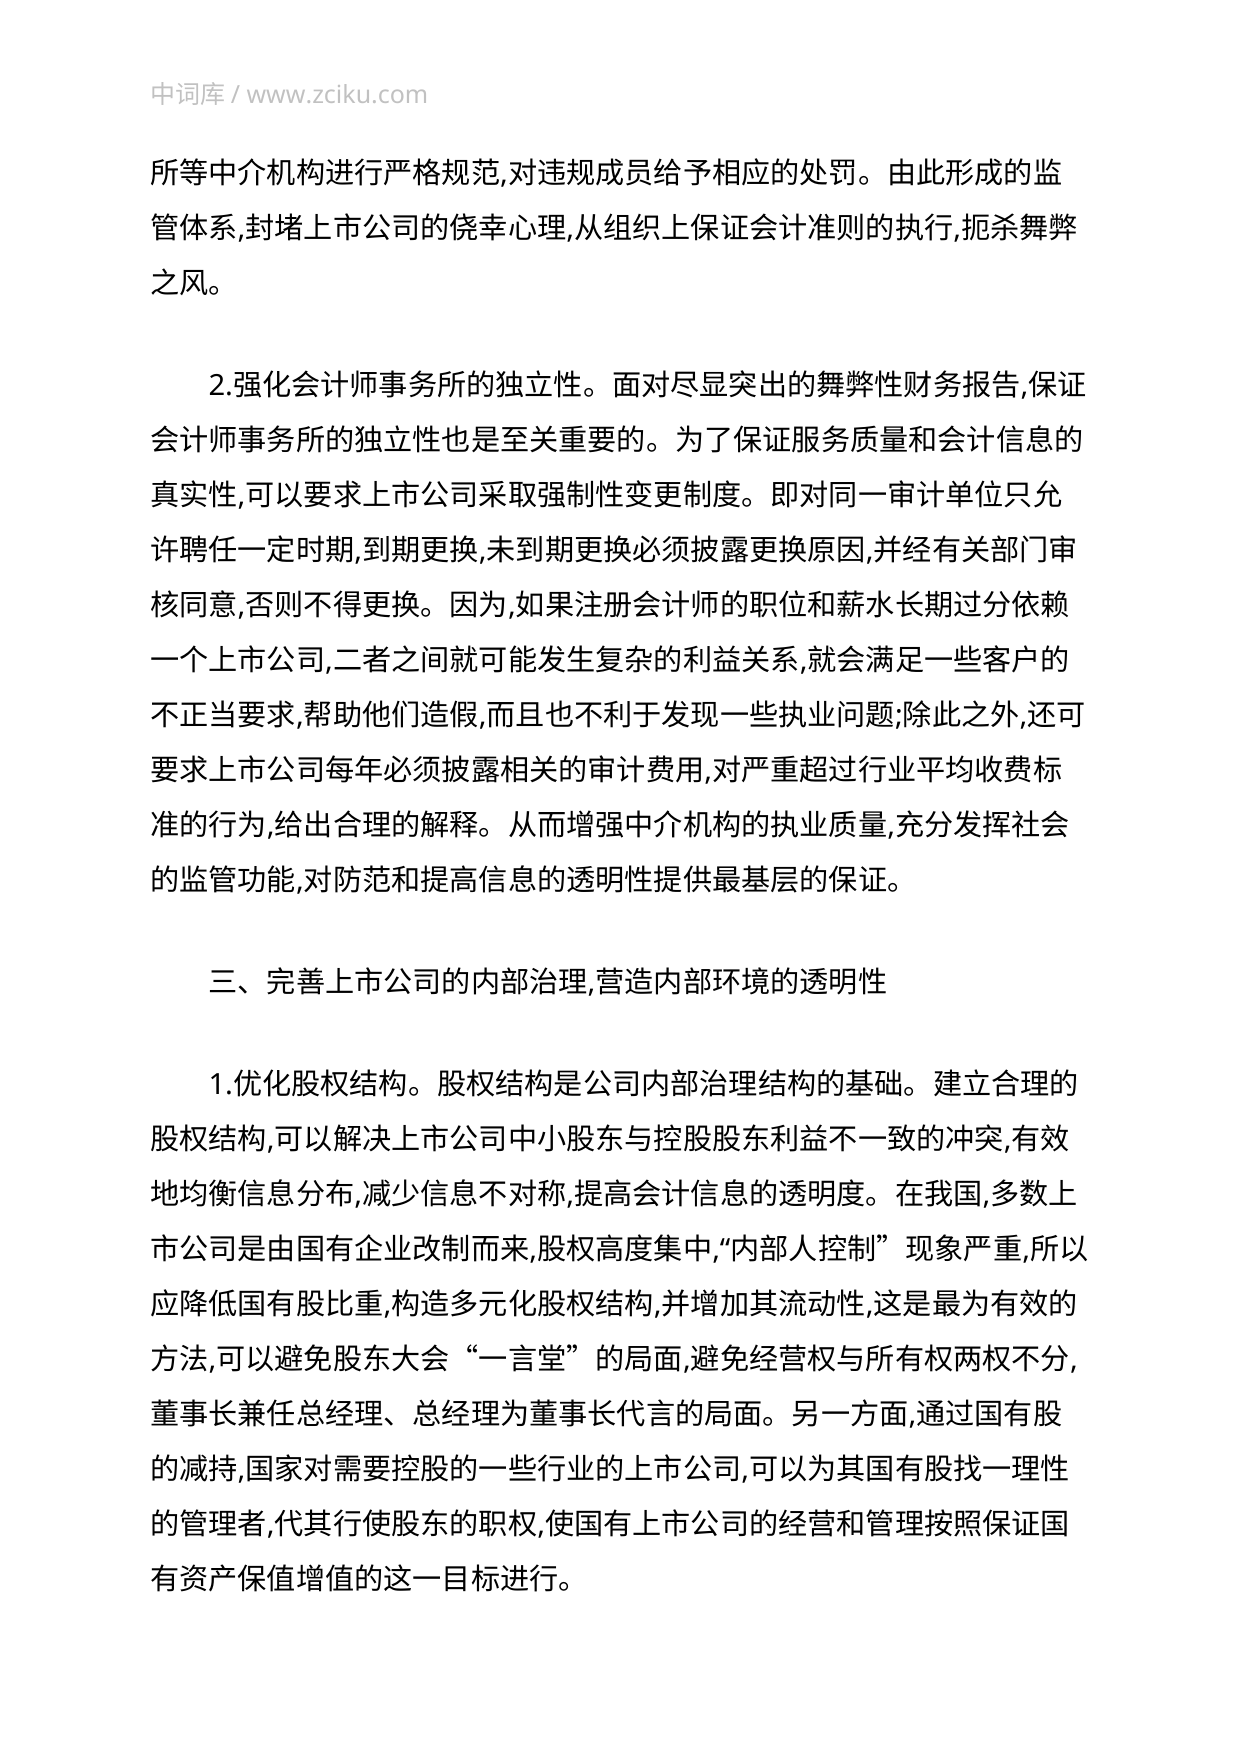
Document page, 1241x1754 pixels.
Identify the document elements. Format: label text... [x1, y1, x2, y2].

text 三、完善上市公司的内部治理,营造内部环境的透明性 [150, 959, 1090, 1001]
text 1.优化股权结构。股权结构是公司内部治理结构的基础。建立合理的股权结构,可以解决上市公司中小股东与控股股东利益不一致的冲突,有效地均衡信息分布,减少信息不对称,提高会计信息的透明度。在我国,多数上市公司是由国有企业改制而来,股权高度集中,“内部人控制”现象严重,所以应降低国有股比重,构造多元化股权结构,并增加其流动性,这是最为有效的方法,可以避免股东大会“一言堂”的局面,避免经营权与所有权两权不分,董事长兼任总经理、总经理为董事长代言的局面。另一方面,通过国有股的减持,国家对需要控股的一些行业的上市公司,可以为其国有股找一理性的管理者,代其行使股东的职权,使国有上市公司的经营和管理按照保证国有资产保值增值的这一目标进行。 [150, 1061, 1090, 1598]
text 2.强化会计师事务所的独立性。面对尽显突出的舞弊性财务报告,保证会计师事务所的独立性也是至关重要的。为了保证服务质量和会计信息的真实性,可以要求上市公司采取强制性变更制度。即对同一审计单位只允许聘任一定时期,到期更换,未到期更换必须披露更换原因,并经有关部门审核同意,否则不得更换。因为,如果注册会计师的职位和薪水长期过分依赖一个上市公司,二者之间就可能发生复杂的利益关系,就会满足一些客户的不正当要求,帮助他们造假,而且也不利于发现一些执业问题;除此之外,还可要求上市公司每年必须披露相关的审计费用,对严重超过行业平均收费标准的行为,给出合理的解释。从而增强中介机构的执业质量,充分发挥社会的监管功能,对防范和提高信息的透明性提供最基层的保证。 [150, 362, 1090, 899]
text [150, 150, 1090, 302]
